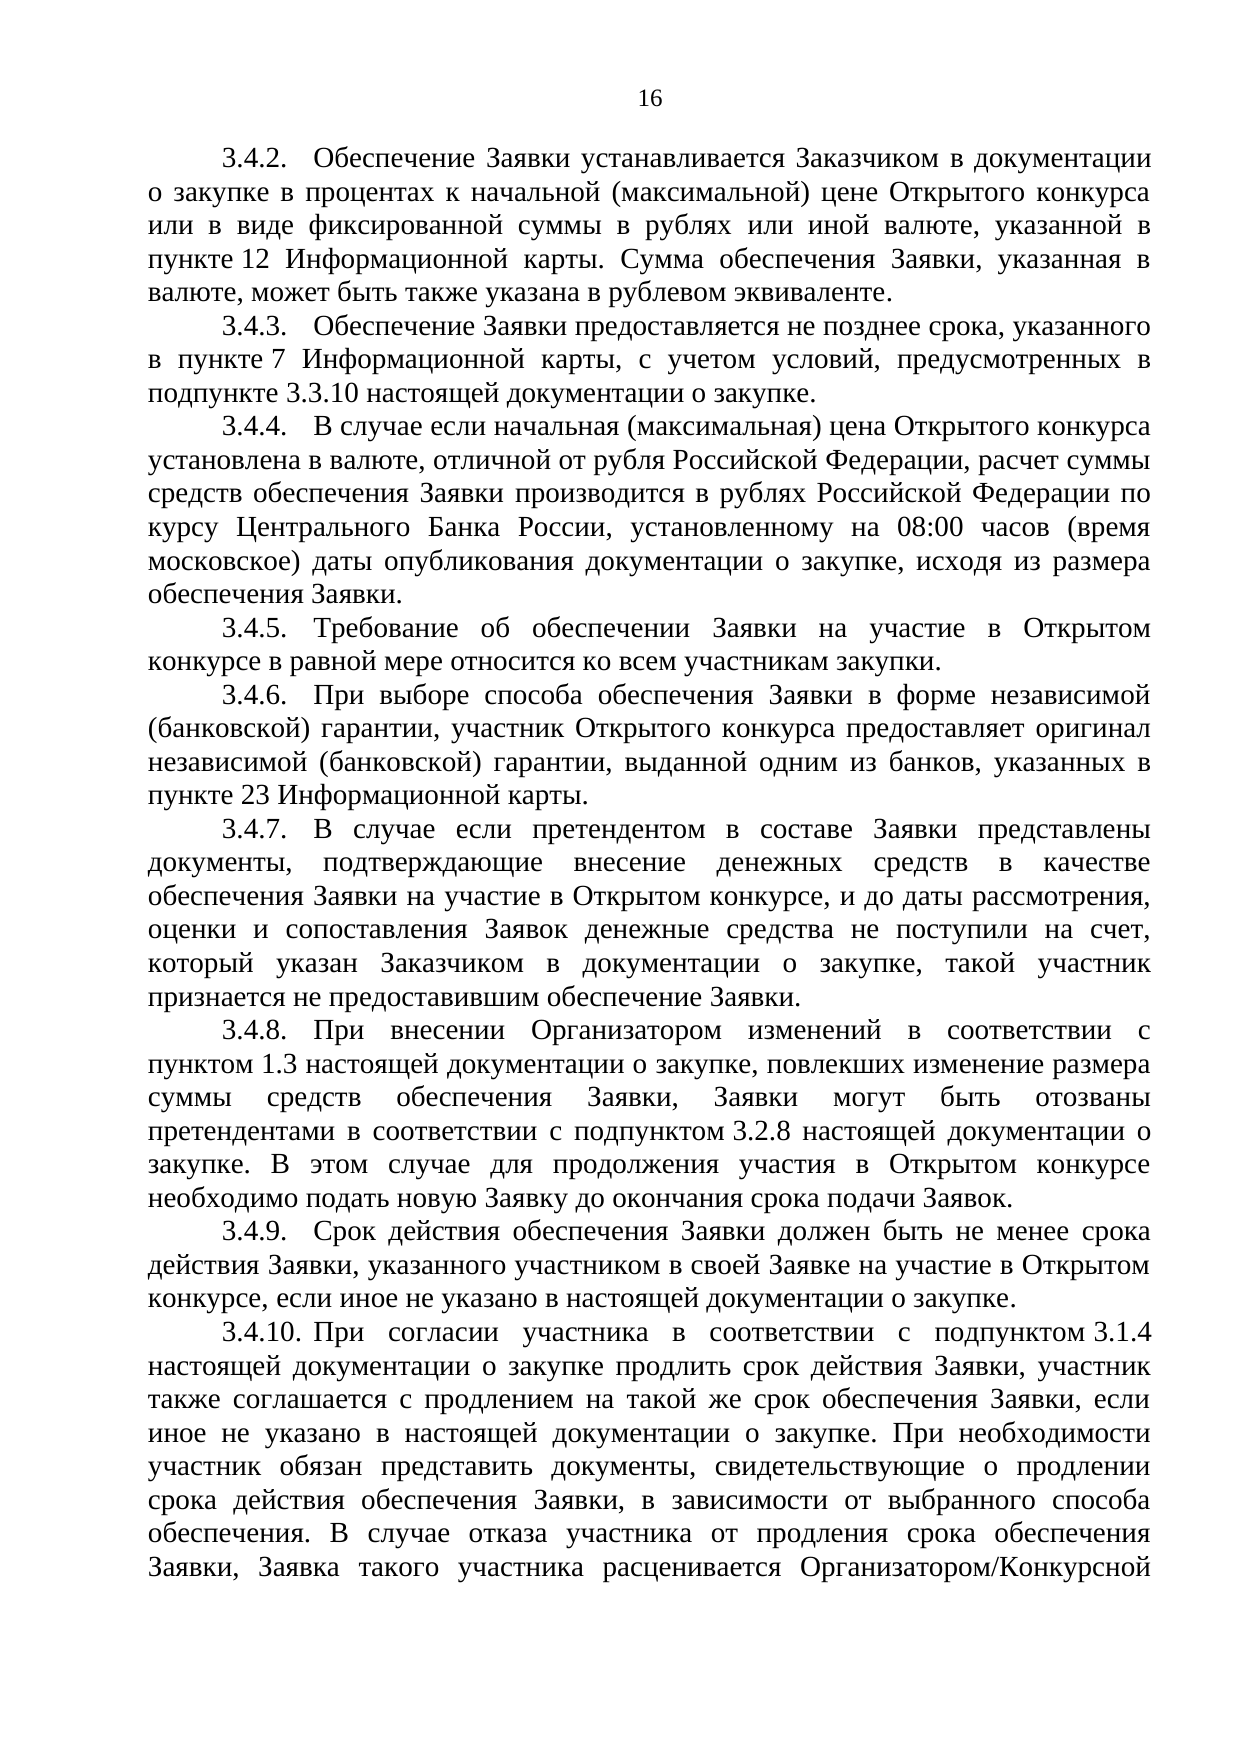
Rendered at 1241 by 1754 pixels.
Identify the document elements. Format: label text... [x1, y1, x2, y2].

list При выборе способа обеспечения Заявки в форме независимой (банковской) гарантии, участник Открытого конкурса предоставляет оригинал независимой (банковской) гарантии, выданной одним из банков, указанных в пункте 23 Информационной карты. [148, 677, 1152, 811]
list В случае если претендентом в составе Заявки представлены документы, подтверждающие внесение денежных средств в качестве обеспечения Заявки на участие в Открытом конкурсе, и до даты рассмотрения, оценки и сопоставления Заявок денежные средства не поступили на счет, который указан Заказчиком в документации о закупке, такой участник признается не предоставившим обеспечение Заявки. [148, 811, 1152, 1012]
list Срок действия обеспечения Заявки должен быть не менее срока действия Заявки, указанного участником в своей Заявке на участие в Открытом конкурсе, если иное не указано в настоящей документации о закупке. [148, 1213, 1152, 1314]
list Обеспечение Заявки устанавливается Заказчиком в документации о закупке в процентах к начальной (максимальной) цене Открытого конкурса или в виде фиксированной суммы в рублях или иной валюте, указанной в пункте 12 Информационной карты. Сумма обеспечения Заявки, указанная в валюте, может быть также указана в рублевом эквиваленте. [148, 140, 1152, 308]
list В случае если начальная (максимальная) цена Открытого конкурса установлена в валюте, отличной от рубля Российской Федерации, расчет суммы средств обеспечения Заявки производится в рублях Российской Федерации по курсу Центрального Банка России, установленному на 08:00 часов (время московское) даты опубликования документации о закупке, исходя из размера обеспечения Заявки. [148, 408, 1152, 610]
list При внесении Организатором изменений в соответствии с пунктом 1.3 настоящей документации о закупке, повлекших изменение размера суммы средств обеспечения Заявки, Заявки могут быть отозваны претендентами в соответствии с подпунктом 3.2.8 настоящей документации о закупке. В этом случае для продолжения участия в Открытом конкурсе необходимо подать новую Заявку до окончания срока подачи Заявок. [148, 1012, 1152, 1213]
list Обеспечение Заявки предоставляется не позднее срока, указанного в пункте 7 Информационной карты, с учетом условий, предусмотренных в подпункте 3.3.10 настоящей документации о закупке. [148, 308, 1152, 408]
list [148, 1314, 1152, 1582]
list Требование об обеспечении Заявки на участие в Открытом конкурсе в равной мере относится ко всем участникам закупки. [148, 610, 1152, 677]
